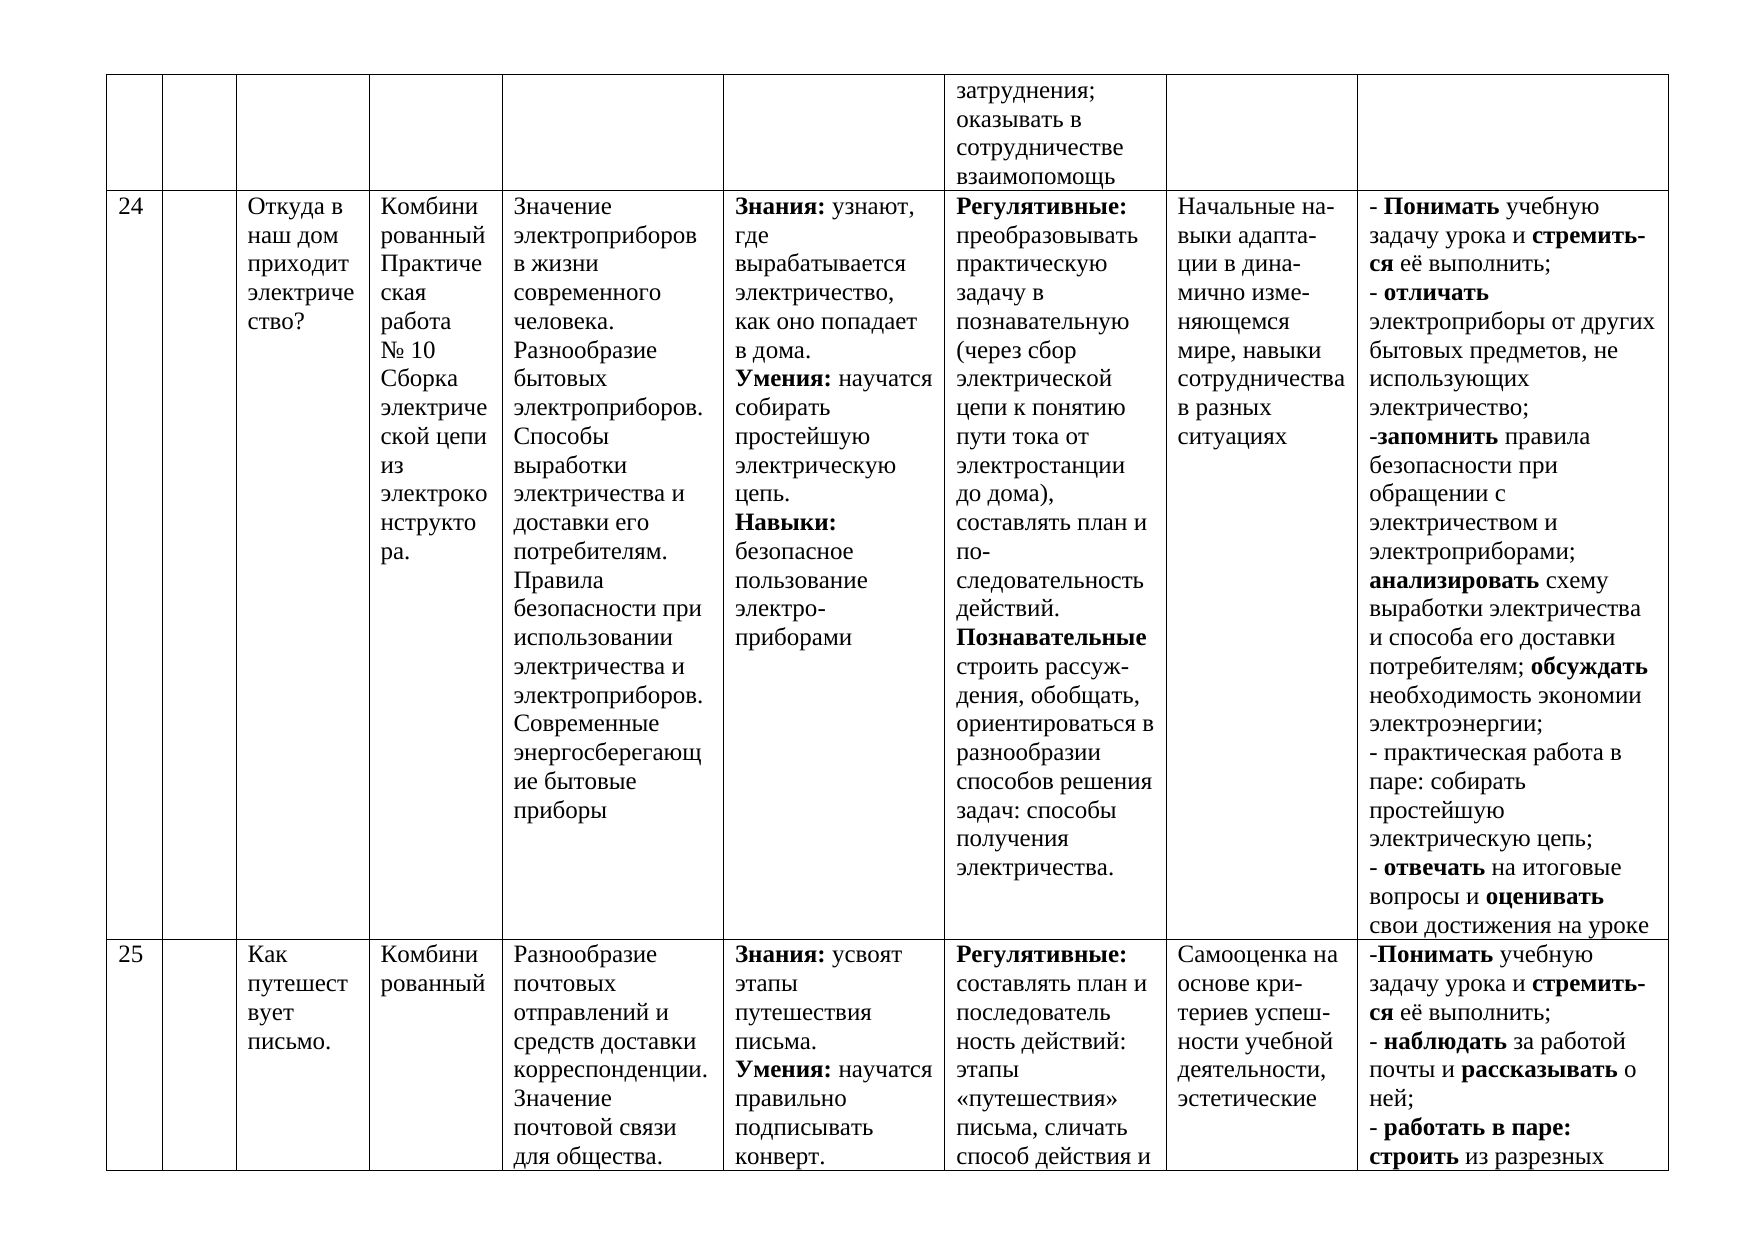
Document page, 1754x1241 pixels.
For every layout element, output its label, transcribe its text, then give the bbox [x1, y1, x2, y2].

table_cell Знания: узнают, где вырабатывается электричество, как оно попадает в дома. Умения: научатся собирать простейшую электрическую цепь. Навыки: безопасное пользование электроприборами [724, 191, 944, 938]
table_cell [724, 75, 944, 190]
table_cell Значение электроприборов в жизни современного человека. Разнообразие бытовых электроприборов. Способы выработки электричества и доставки его потребителям. Правила безопасности при использовании электричества и электроприборов. Современные энергосберегающие бытовые приборы [503, 191, 723, 938]
table_cell 23 [107, 75, 162, 190]
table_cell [945, 940, 1166, 1169]
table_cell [237, 940, 369, 1169]
table_cell 25 [107, 940, 162, 1169]
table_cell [1167, 75, 1357, 190]
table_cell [945, 75, 1166, 190]
table_cell [163, 940, 236, 1169]
table_cell [163, 191, 236, 938]
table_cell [503, 940, 723, 1169]
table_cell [237, 75, 369, 190]
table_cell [1358, 75, 1668, 190]
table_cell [370, 75, 502, 190]
table_cell Комбини рованный [370, 940, 502, 1169]
table_cell [163, 75, 236, 190]
table_cell Откуда в наш дом приходит электричество? [237, 191, 369, 938]
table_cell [1167, 940, 1357, 1169]
table_cell Комбини рованный Практическая работа № 10 Сборка электрической цепи из электроконструкто ра. [370, 191, 502, 938]
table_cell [503, 75, 723, 190]
table_cell Регулятивные: преобразовывать практическую задачу в познавательную (через сбор электрической цепи к понятию пути тока от электростанции до дома), составлять план и последовательность действий. Познавательные строить рассуждения, обобщать, ориентироваться в разнообразии способов решения задач: способы получения электричества. [945, 191, 1166, 938]
table_cell Начальные навыки адаптации в динамично изменяющемся мире, навыки сотрудничества в разных ситуациях [1167, 191, 1357, 938]
table_cell - Понимать учебную задачу урока и стремиться её выполнить; - отличать электроприборы от других бытовых предметов, не использующих электричество; -запомнить правила безопасности при обращении с электричеством и электроприборами; анализировать схему выработки электричества и способа его доставки потребителям; обсуждать необходимость экономии электроэнергии; - практическая работа в паре: собирать простейшую электрическую цепь; - отвечать на итоговые вопросы и оценивать свои достижения на уроке [1358, 191, 1668, 938]
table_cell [1358, 940, 1668, 1169]
table_cell 24 [107, 191, 162, 938]
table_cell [724, 940, 944, 1169]
